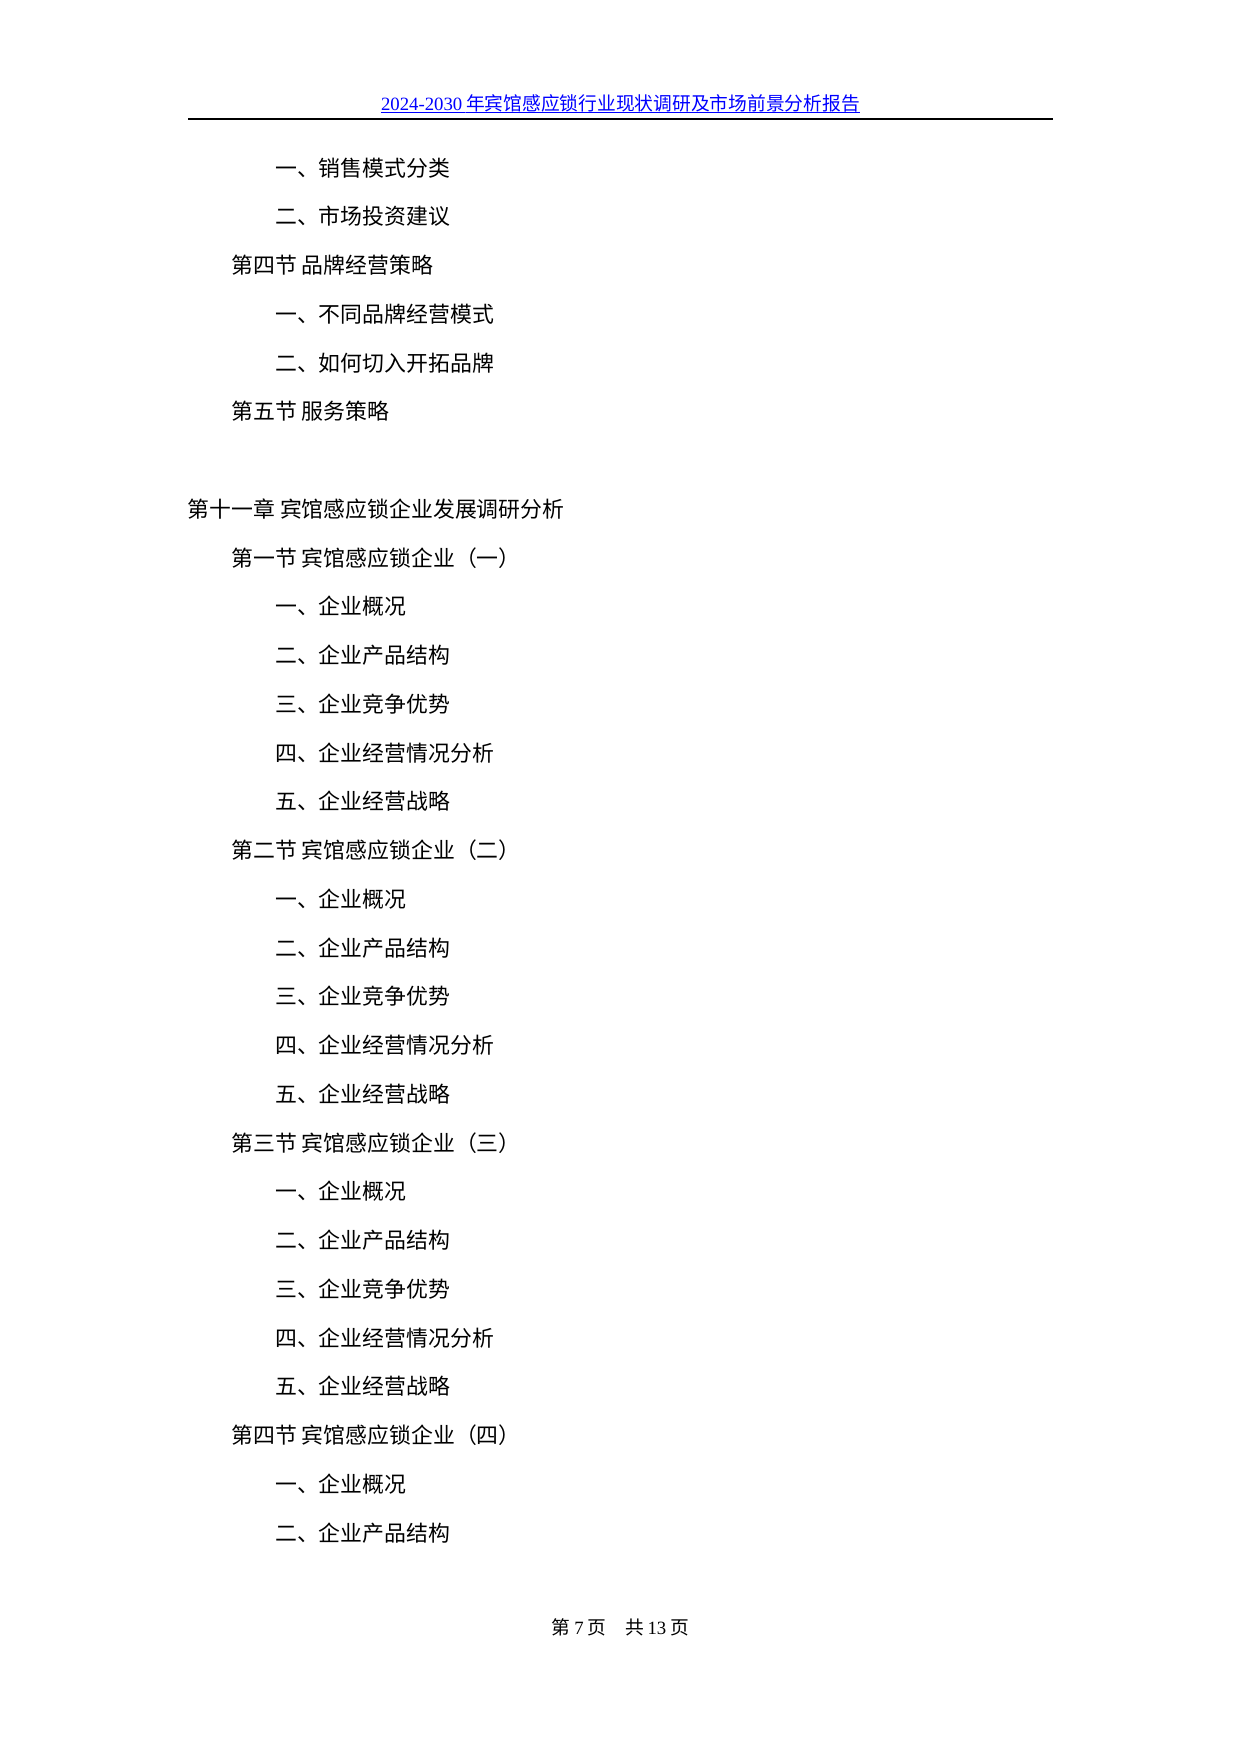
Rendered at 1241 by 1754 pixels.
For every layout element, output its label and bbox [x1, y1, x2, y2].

text [187, 150, 1053, 1548]
